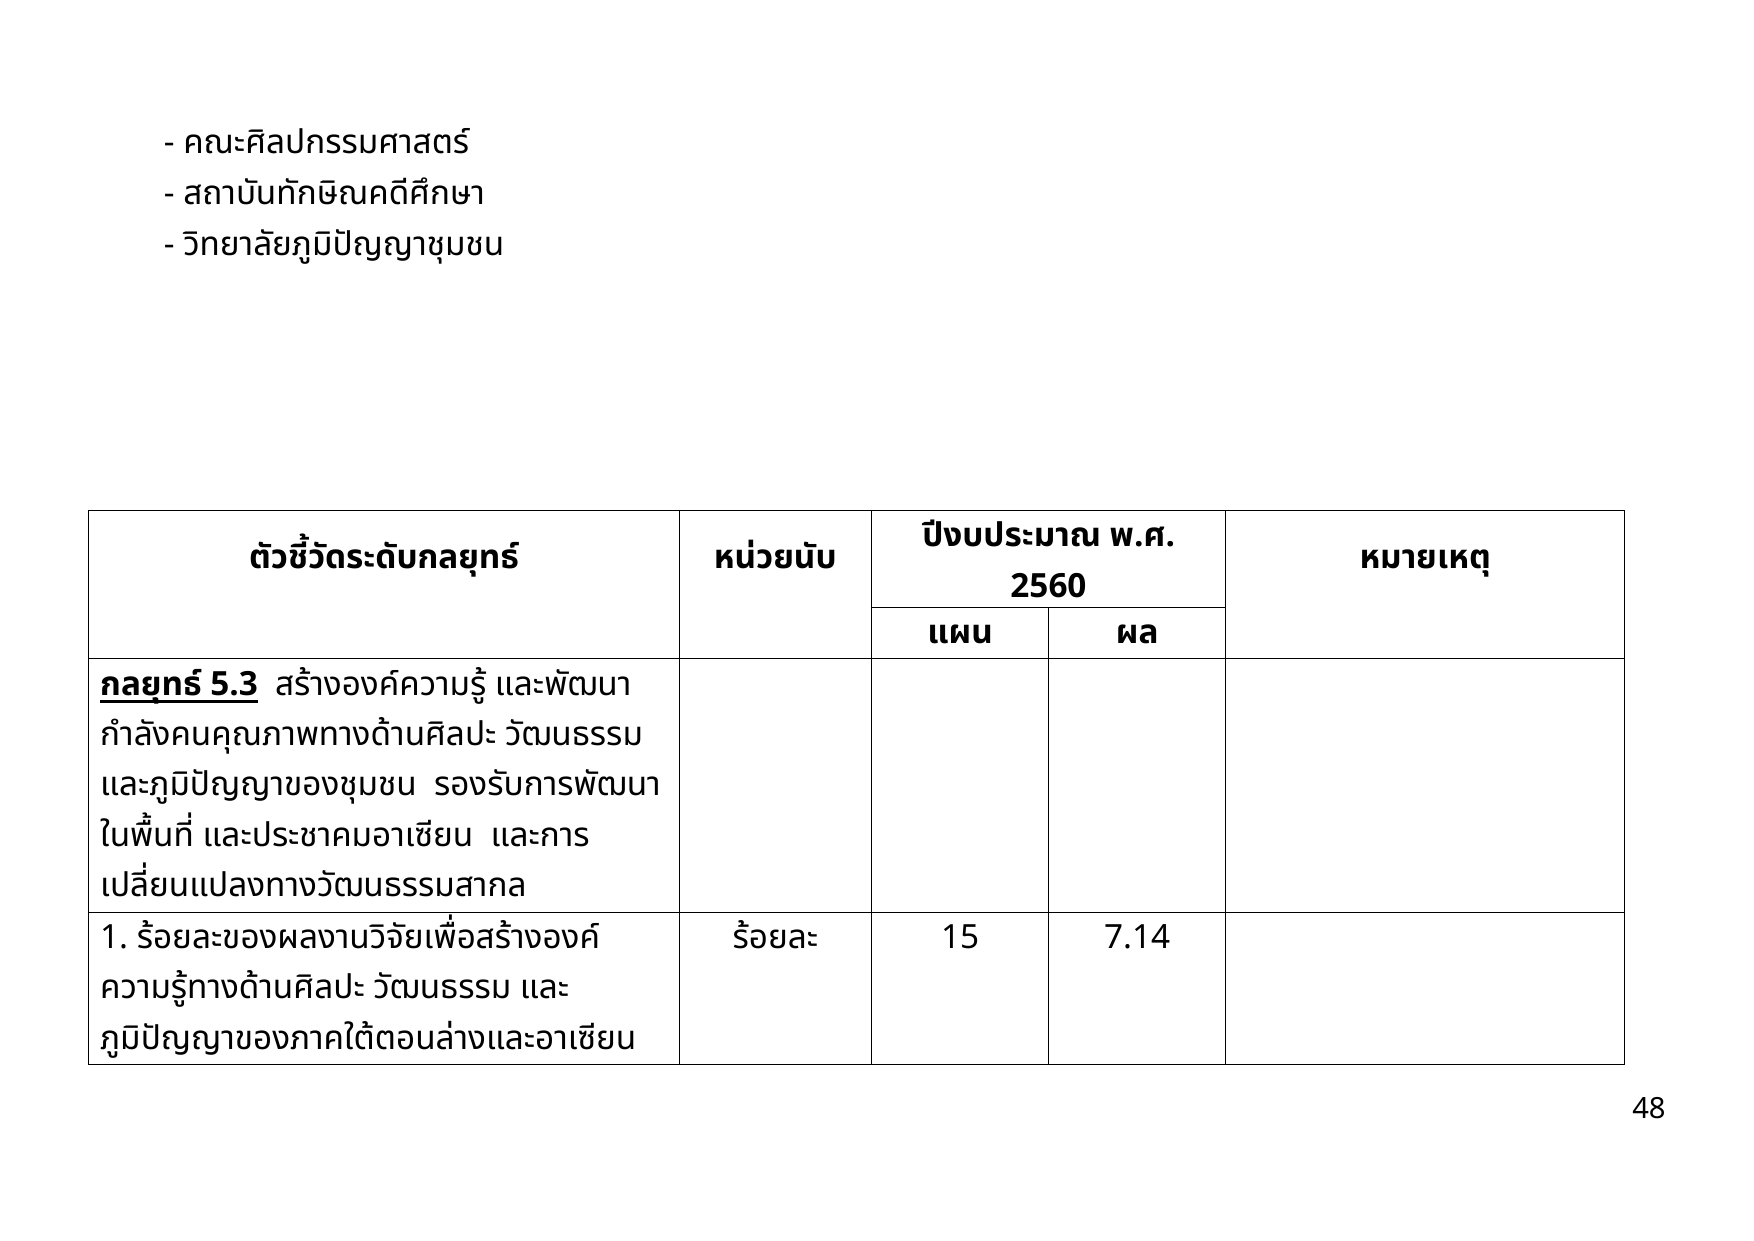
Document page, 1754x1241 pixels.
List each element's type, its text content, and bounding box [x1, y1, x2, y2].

table_cell ผล [1049, 608, 1225, 658]
table_cell 15 [872, 913, 1048, 1064]
table_cell [680, 659, 871, 912]
table_cell [1049, 659, 1225, 912]
table_cell กลยุทธ์ 5.3 สร้างองค์ความรู้ และพัฒนากำลังคนคุณภาพทางด้านศิลปะ วัฒนธรรม และภูมิปัญญาของชุมชน รองรับการพัฒนาในพื้นที่ และประชาคมอาเซียน และการเปลี่ยนแปลงทางวัฒนธรรมสากล [89, 659, 679, 912]
table_cell ร้อยละ [680, 913, 871, 1064]
text - สถาบันทักษิณคดีศึกษา [89, 169, 1665, 219]
table_cell [1226, 913, 1624, 1064]
table_header หมายเหตุ [1226, 511, 1624, 658]
table_header หน่วยนับ [680, 511, 871, 658]
table_cell 7.14 [1049, 913, 1225, 1064]
text - วิทยาลัยภูมิปัญญาชุมชน [89, 219, 1665, 270]
table_cell [1226, 659, 1624, 912]
table_header ตัวชี้วัดระดับกลยุทธ์ [89, 511, 679, 658]
table_header ปีงบประมาณ พ.ศ. 2560 [872, 511, 1225, 607]
text - คณะศิลปกรรมศาสตร์ [89, 118, 1665, 169]
table_cell 1. ร้อยละของผลงานวิจัยเพื่อสร้างองค์ความรู้ทางด้านศิลปะ วัฒนธรรม และภูมิปัญญาของภาคใต้ตอนล่างและอาเซียน [89, 913, 679, 1064]
table_cell [872, 659, 1048, 912]
table_cell แผน [872, 608, 1048, 658]
